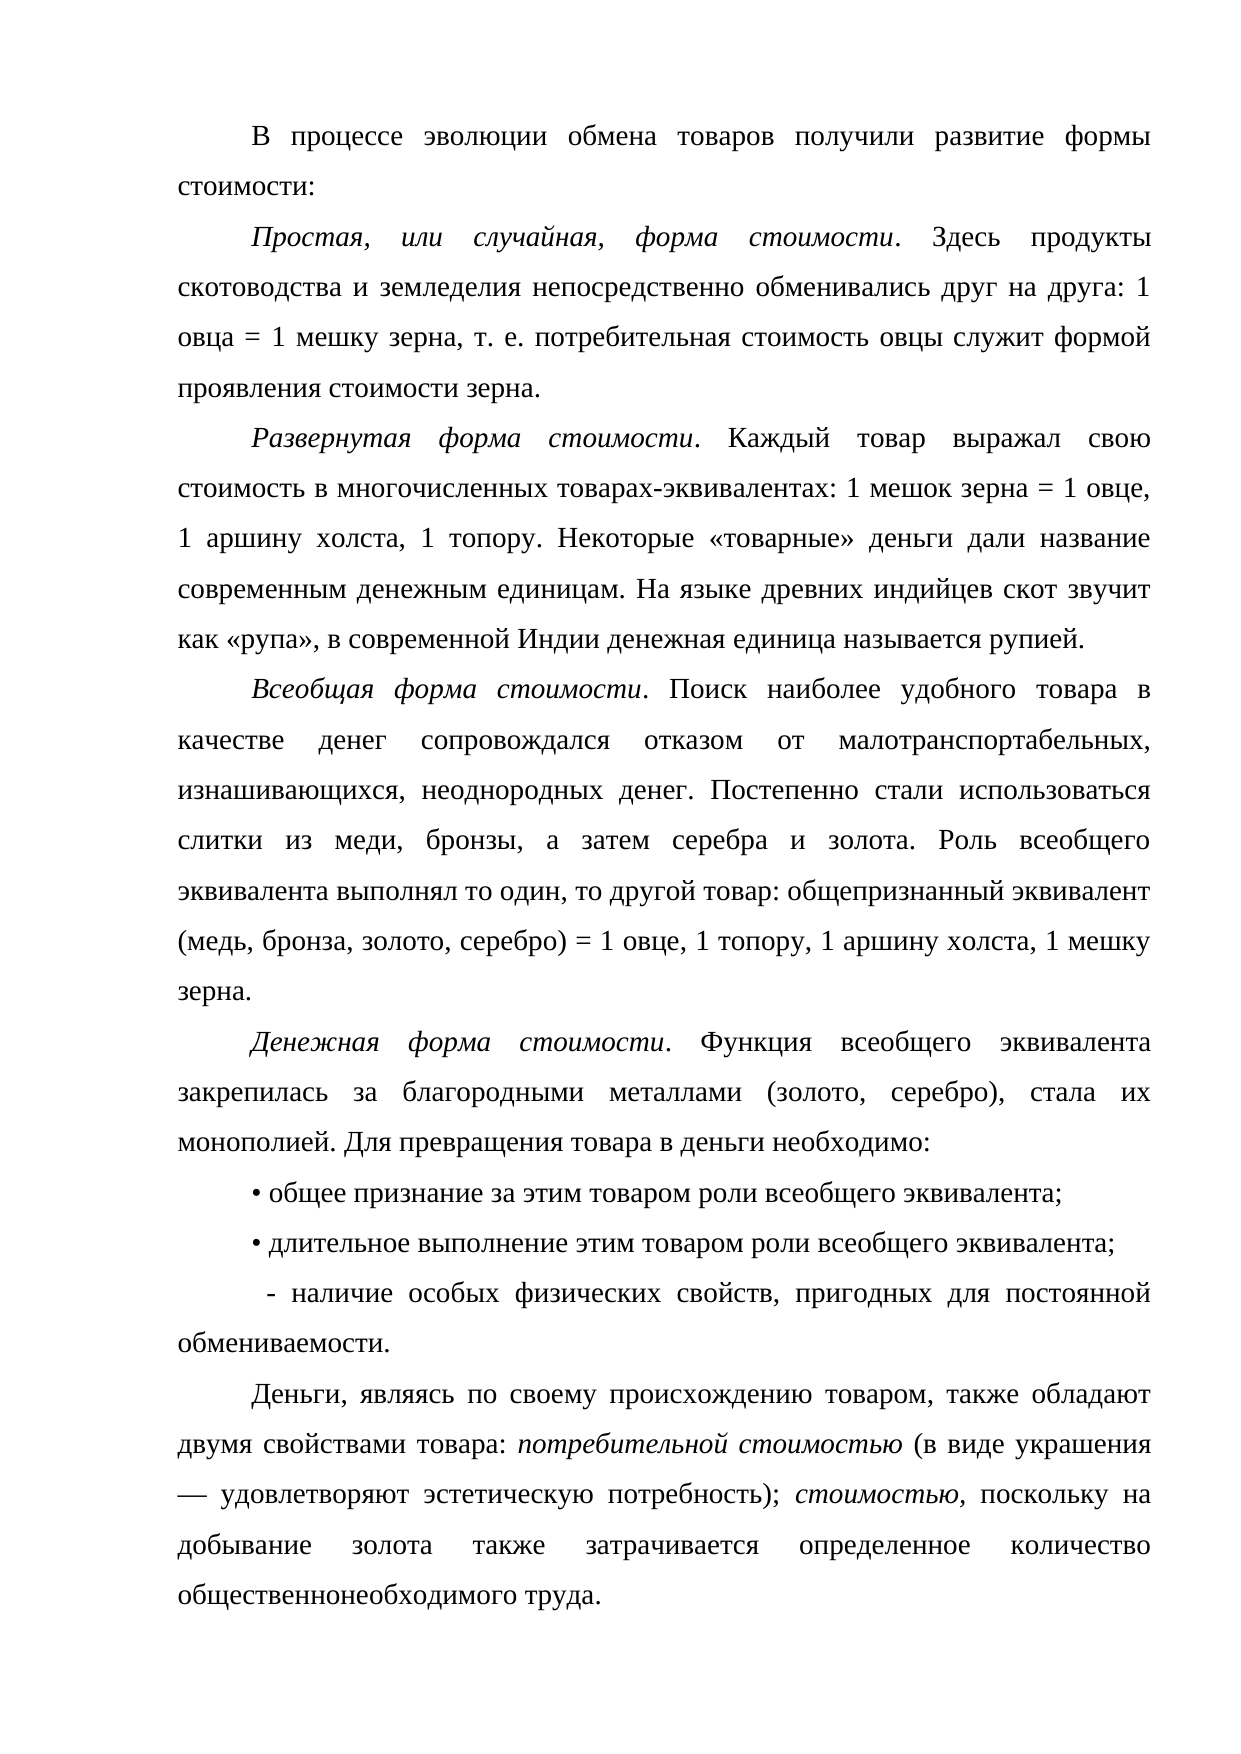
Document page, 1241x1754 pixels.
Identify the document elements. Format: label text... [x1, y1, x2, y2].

text Простая, или случайная, форма стоимости. Здесь продукты скотоводства и земледелия непосредственно обменивались друг на друга: 1 овца = 1 мешку зерна, т. е. потребительная стоимость овцы служит формой проявления стоимости зерна. [177, 219, 1152, 403]
text - наличие особых физических свойств, пригодных для постоянной обмениваемости. [177, 1275, 1152, 1359]
text • общее признание за этим товаром роли всеобщего эквивалента; [177, 1175, 1152, 1208]
text Развернутая форма стоимости. Каждый товар выражал свою стоимость в многочисленных товарах-эквивалентах: 1 мешок зерна = 1 овце, 1 аршину холста, 1 топору. Некоторые «товарные» деньги дали название современным денежным единицам. На языке древних индийцев скот звучит как «рупа», в современной Индии денежная единица называется рупией. [177, 420, 1152, 655]
text • длительное выполнение этим товаром роли всеобщего эквивалента; [177, 1225, 1152, 1258]
text Всеобщая форма стоимости. Поиск наиболее удобного товара в качестве денег сопровождался отказом от малотранспортабельных, изнашивающихся, неоднородных денег. Постепенно стали использоваться слитки из меди, бронзы, а затем серебра и золота. Роль всеобщего эквивалента выполнял то один, то другой товар: общепризнанный эквивалент (медь, бронза, золото, серебро) = 1 овце, 1 топору, 1 аршину холста, 1 мешку зерна. [177, 672, 1152, 1007]
text Деньги, являясь по своему происхождению товаром, также обладают двумя свойствами товара: потребительной стоимостью (в виде украшения — удовлетворяют эстетическую потребность); стоимостью, поскольку на добывание золота также затрачивается определенное количество общественнонеобходимого труда. [177, 1376, 1152, 1611]
text Денежная форма стоимости. Функция всеобщего эквивалента закрепилась за благородными металлами (золото, серебро), стала их монополией. Для превращения товара в деньги необходимо: [177, 1024, 1152, 1158]
text В процессе эволюции обмена товаров получили развитие формы стоимости: [177, 118, 1152, 202]
